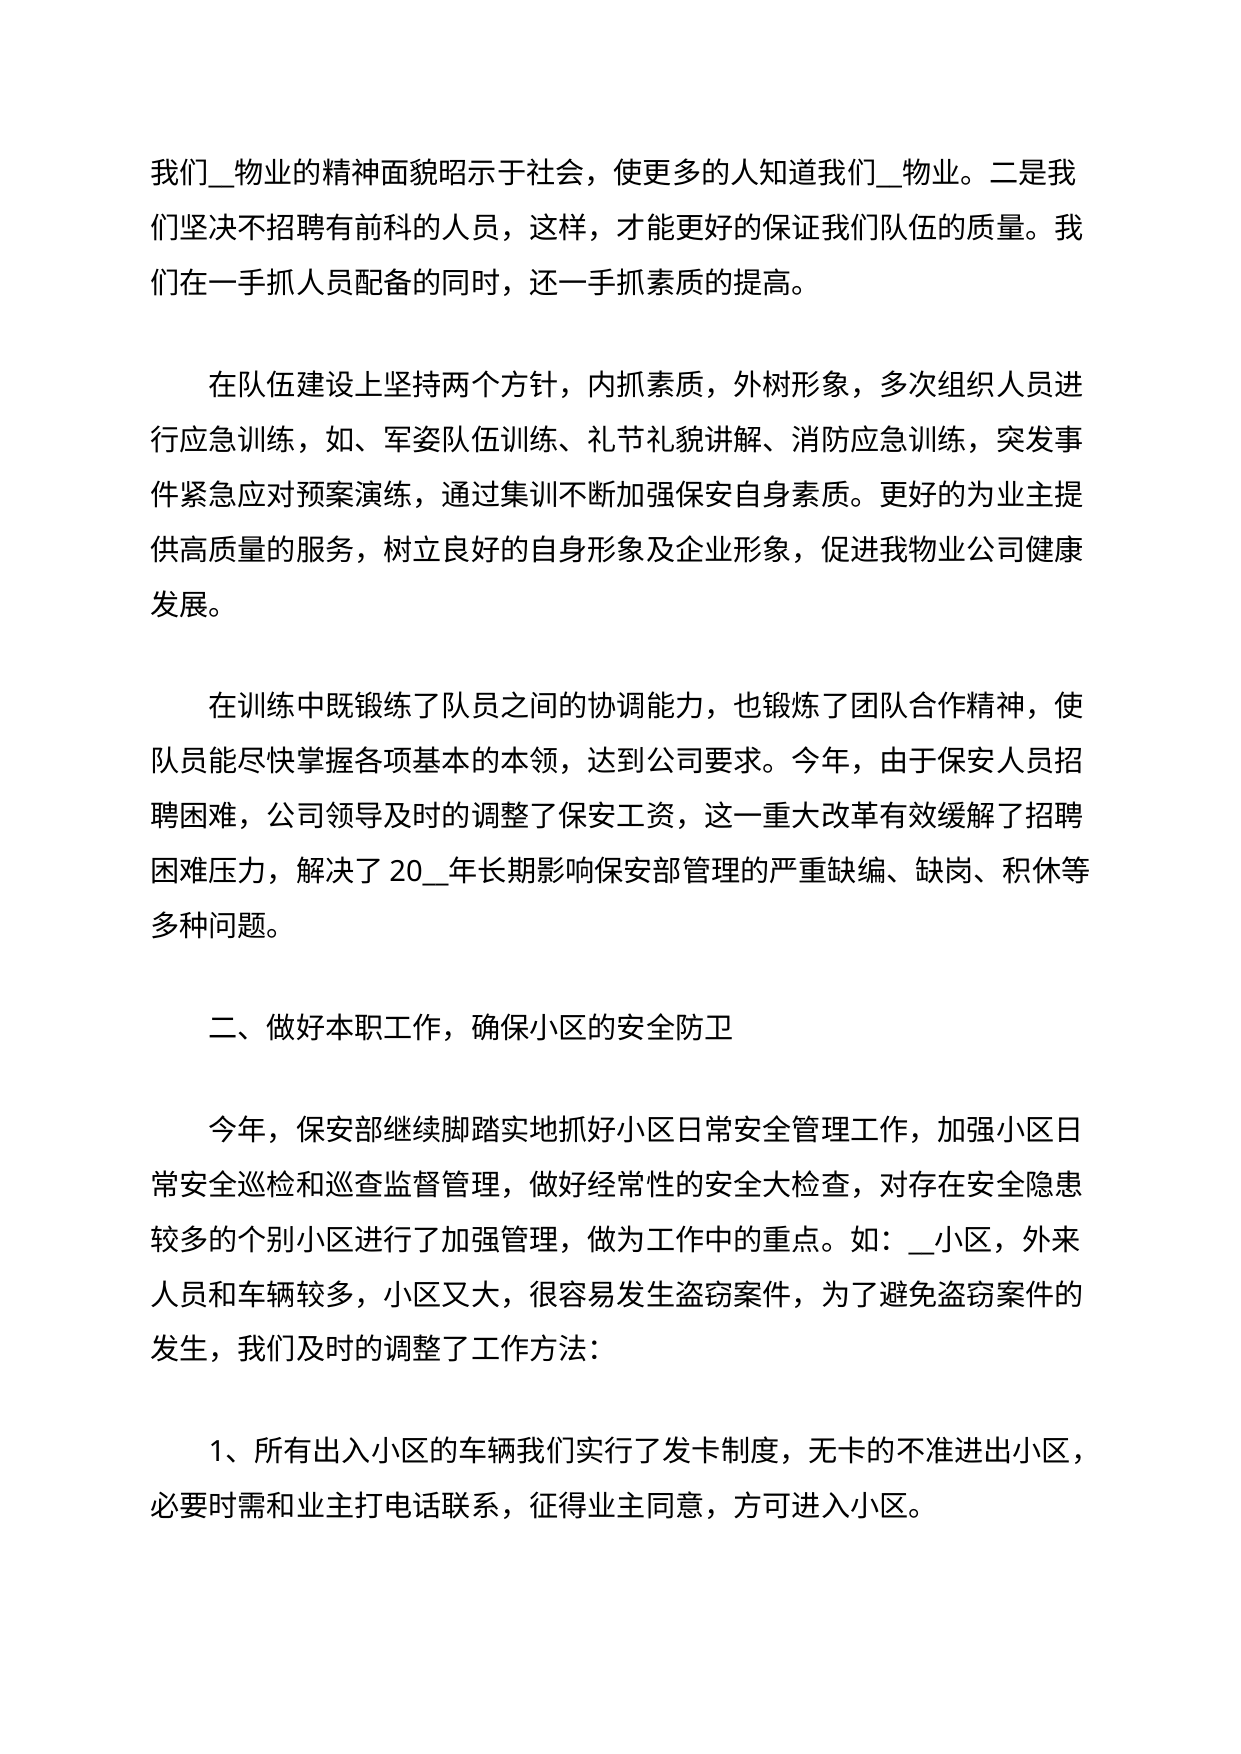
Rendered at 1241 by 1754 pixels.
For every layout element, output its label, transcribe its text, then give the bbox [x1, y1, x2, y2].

text 二、做好本职工作，确保小区的安全防卫 [150, 1004, 1090, 1047]
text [150, 150, 1090, 302]
text 在训练中既锻练了队员之间的协调能力，也锻炼了团队合作精神，使队员能尽快掌握各项基本的本领，达到公司要求。今年，由于保安人员招聘困难，公司领导及时的调整了保安工资，这一重大改革有效缓解了招聘困难压力，解决了20__年长期影响保安部管理的严重缺编、缺岗、积休等多种问题。 [150, 683, 1090, 945]
text 在队伍建设上坚持两个方针，内抓素质，外树形象，多次组织人员进行应急训练，如、军姿队伍训练、礼节礼貌讲解、消防应急训练，突发事件紧急应对预案演练，通过集训不断加强保安自身素质。更好的为业主提供高质量的服务，树立良好的自身形象及企业形象，促进我物业公司健康发展。 [150, 362, 1090, 623]
text 今年，保安部继续脚踏实地抓好小区日常安全管理工作，加强小区日常安全巡检和巡查监督管理，做好经常性的安全大检查，对存在安全隐患较多的个别小区进行了加强管理，做为工作中的重点。如：__小区，外来人员和车辆较多，小区又大，很容易发生盗窃案件，为了避免盗窃案件的发生，我们及时的调整了工作方法： [150, 1106, 1090, 1368]
text 1、所有出入小区的车辆我们实行了发卡制度，无卡的不准进出小区，必要时需和业主打电话联系，征得业主同意，方可进入小区。 [150, 1428, 1090, 1525]
